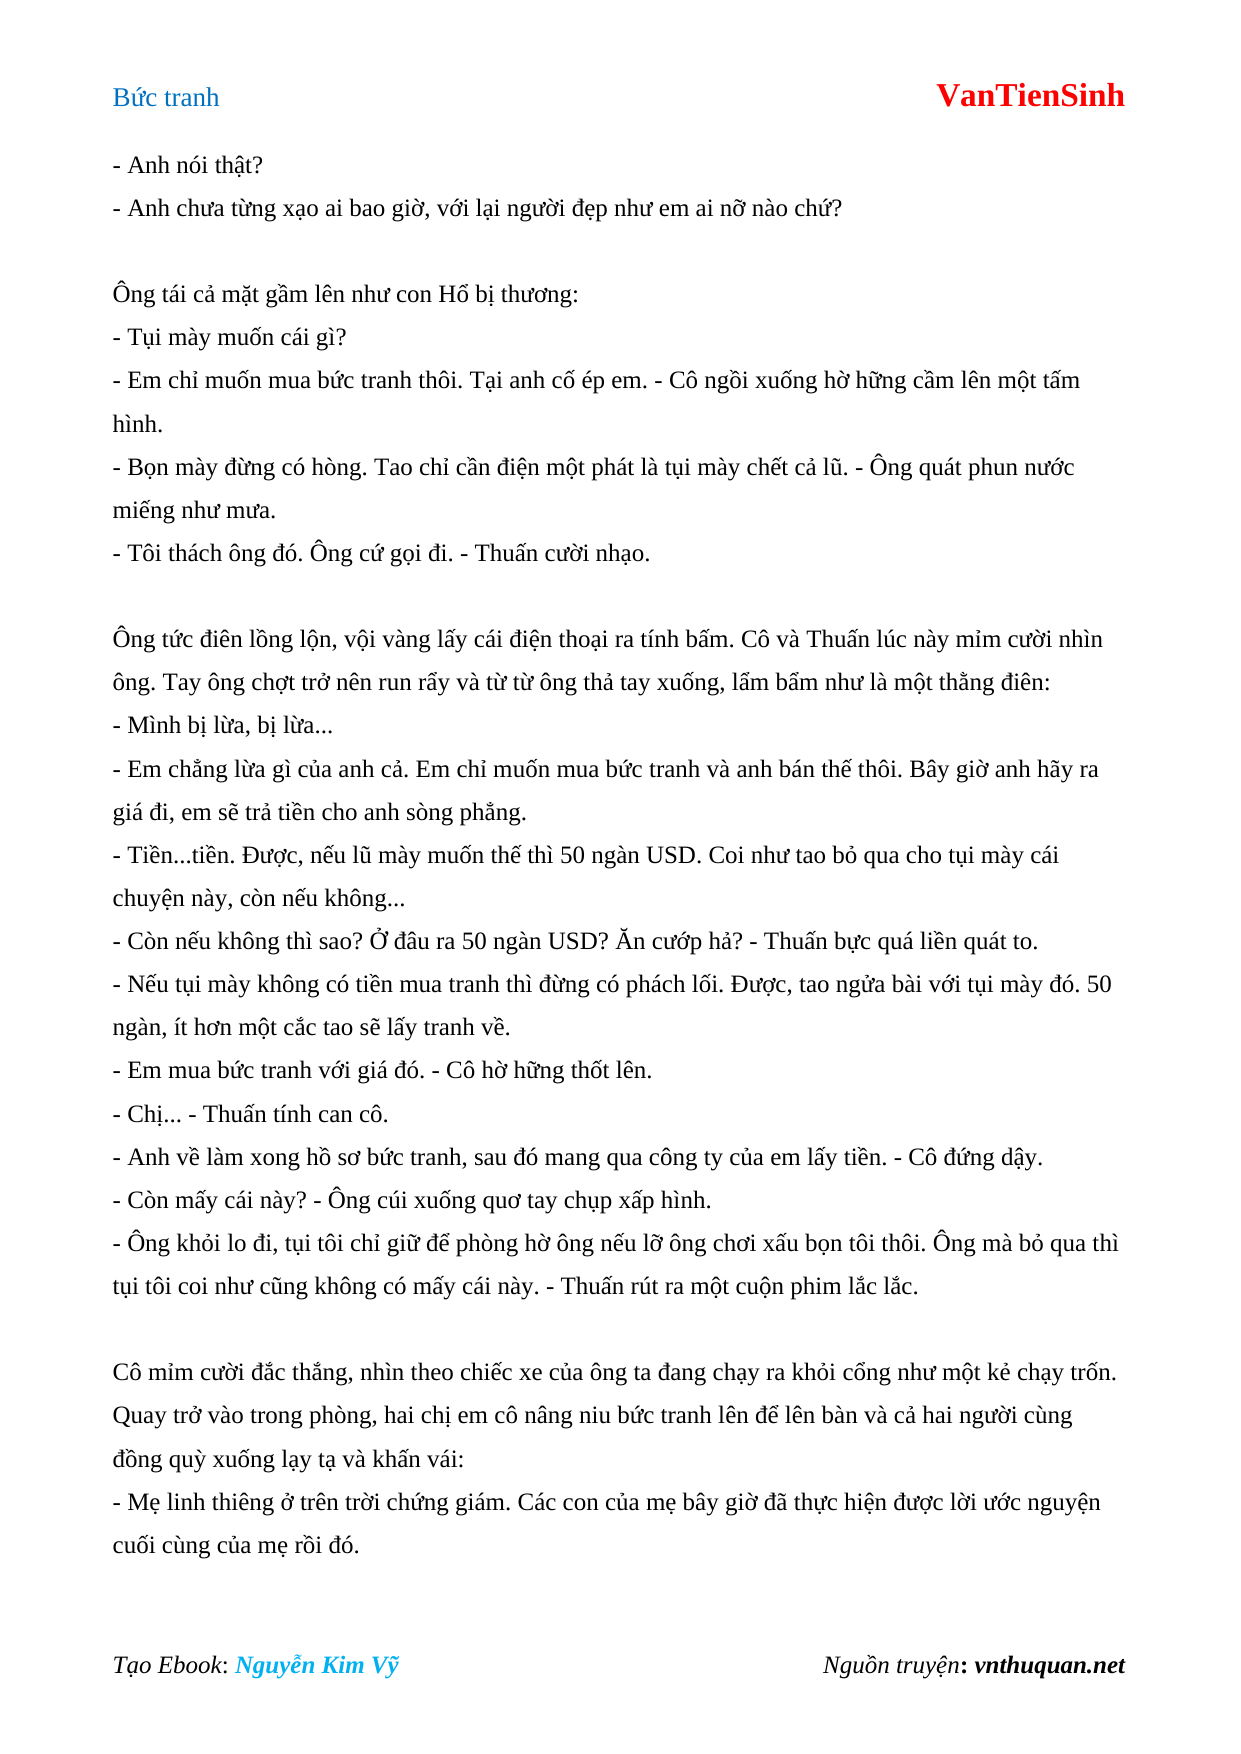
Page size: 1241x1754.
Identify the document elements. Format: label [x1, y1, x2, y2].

text [112, 150, 1128, 1602]
